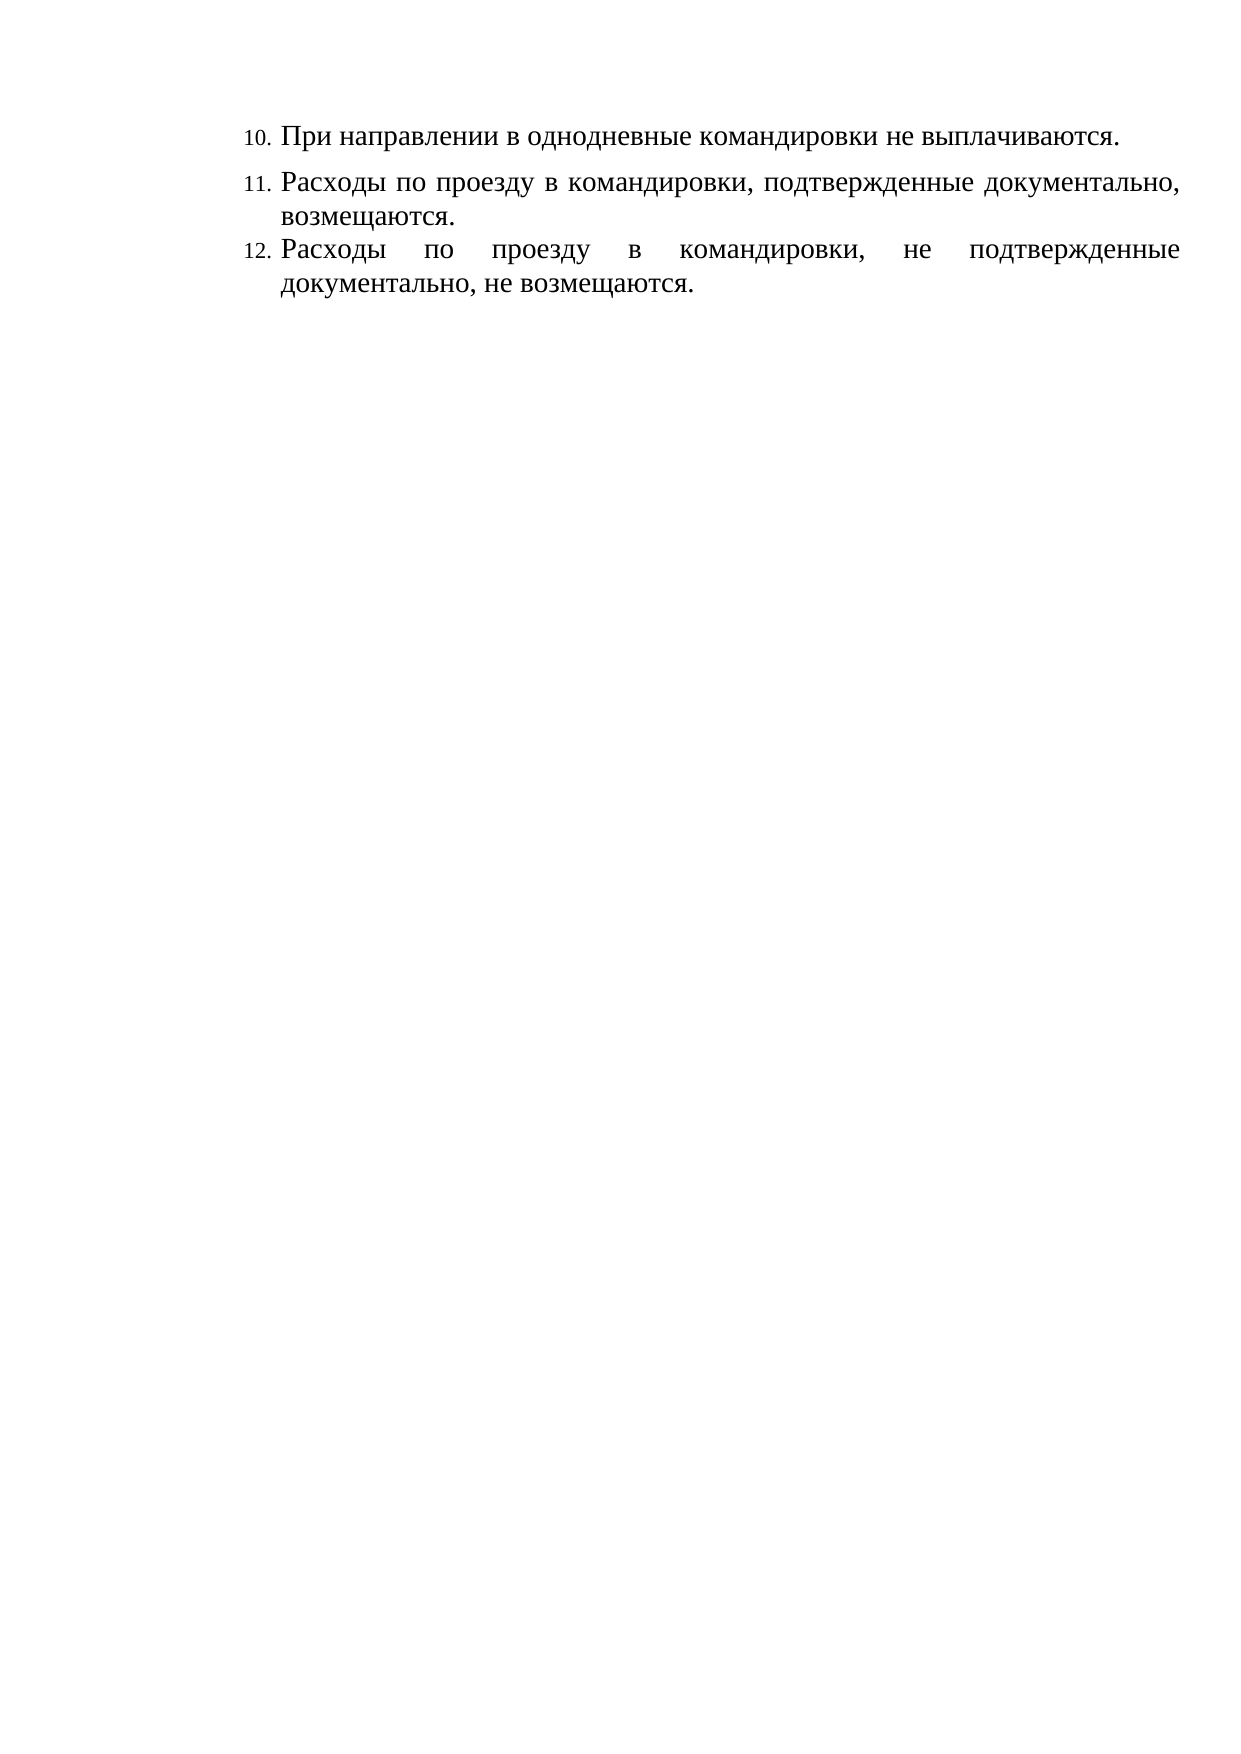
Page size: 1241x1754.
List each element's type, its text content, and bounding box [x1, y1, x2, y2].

list Расходы по проезду в командировки, не подтвержденные документально, не возмещаются. [243, 231, 1181, 298]
list Расходы по проезду в командировки, подтвержденные документально, возмещаются. [243, 164, 1181, 231]
list При направлении в однодневные командировки не выплачиваются. [243, 118, 1181, 152]
